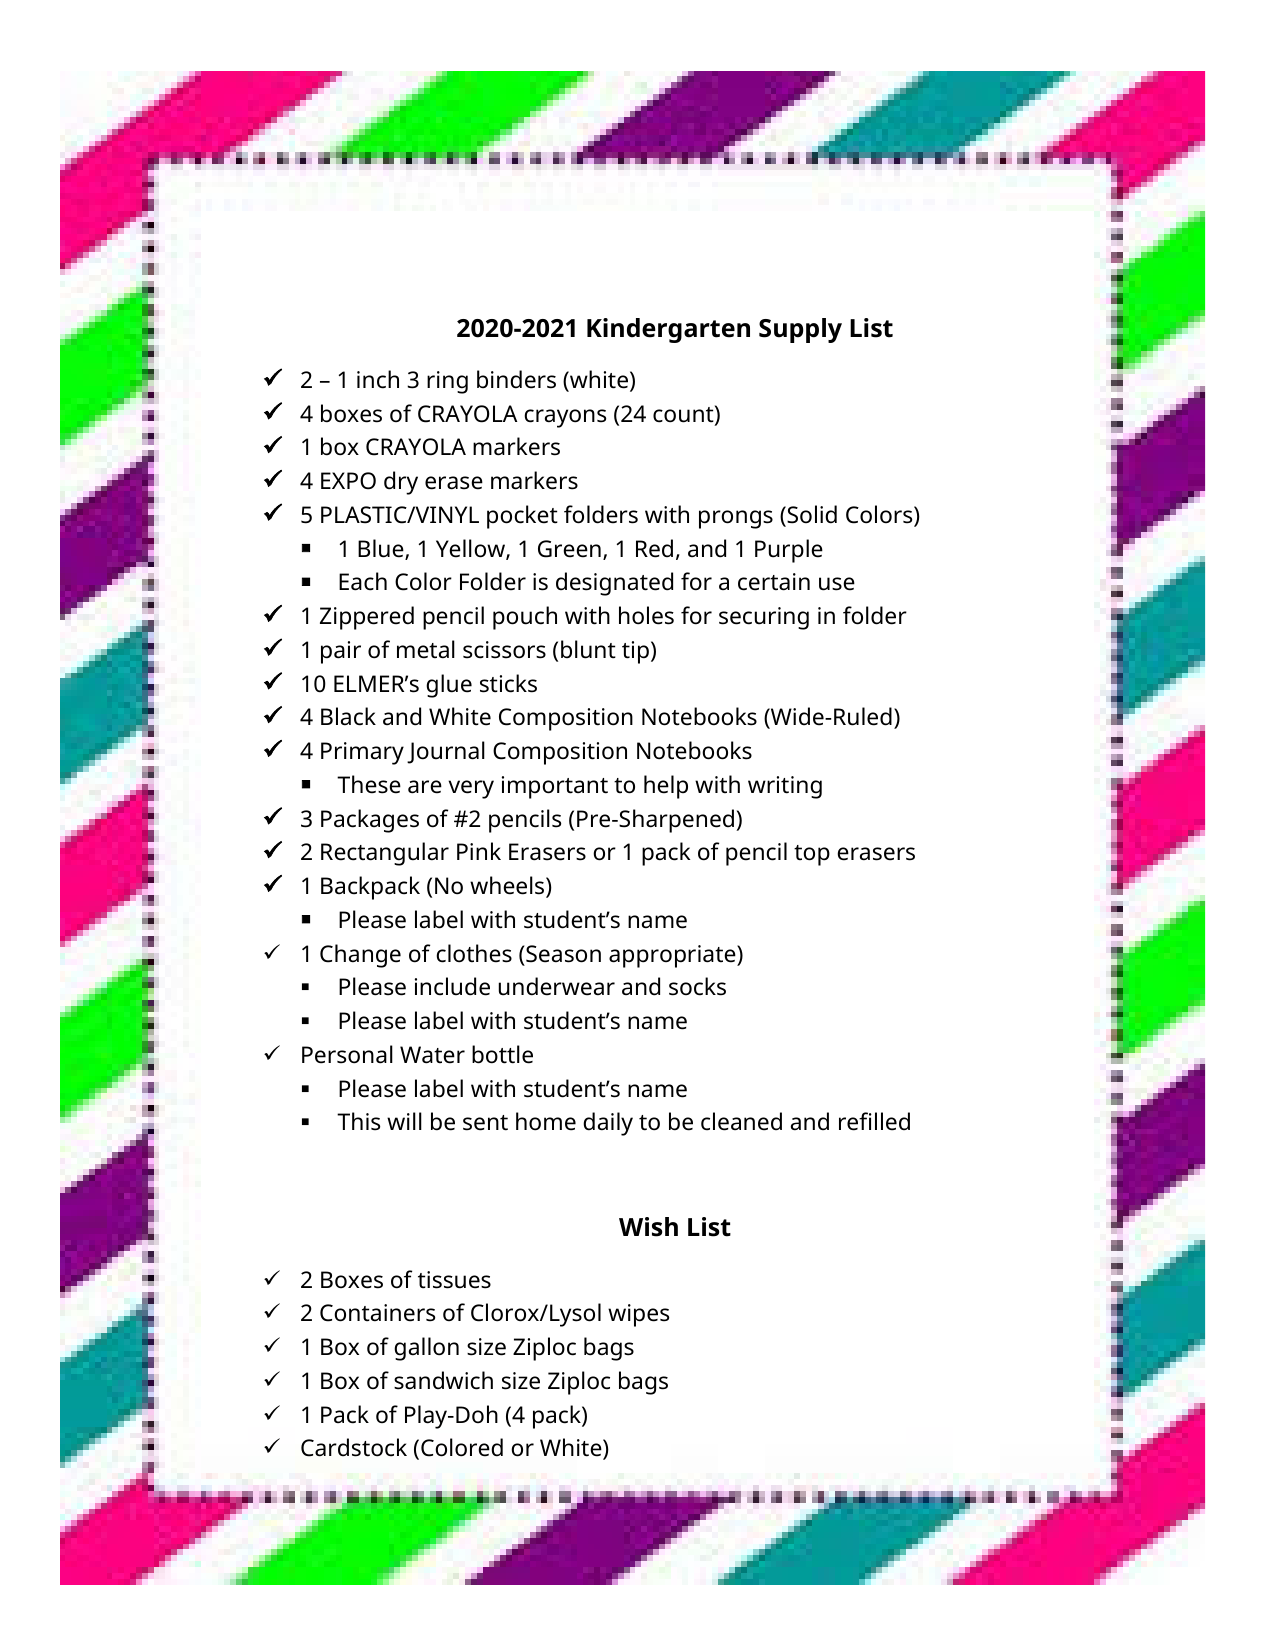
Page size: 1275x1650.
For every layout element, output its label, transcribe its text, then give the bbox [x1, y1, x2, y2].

list 3 Packages of #2 pencils (Pre-Sharpened) [262, 802, 1050, 834]
list Each Color Folder is designated for a certain use [300, 566, 1050, 597]
list 2 Containers of Clorox/Lysol wipes [262, 1297, 1050, 1328]
list 1 Backpack (No wheels) [262, 870, 1050, 901]
list These are very important to help with writing [300, 769, 1050, 800]
list This will be sent home daily to be cleaned and refilled [300, 1106, 1050, 1137]
text 2020-2021 Kindergarten Supply List [300, 310, 1050, 344]
list Please label with student’s name [300, 1072, 1050, 1104]
list Please label with student’s name [300, 1005, 1050, 1036]
list Personal Water bottle [262, 1039, 1050, 1070]
list 4 EXPO dry erase markers [262, 465, 1050, 496]
picture [60, 71, 1206, 1585]
list 4 Primary Journal Composition Notebooks [262, 735, 1050, 766]
list Cardstock (Colored or White) [262, 1432, 1050, 1463]
list 1 pair of metal scissors (blunt tip) [262, 634, 1050, 665]
list 1 Blue, 1 Yellow, 1 Green, 1 Red, and 1 Purple [300, 532, 1050, 564]
list Please include underwear and socks [300, 971, 1050, 1002]
list 4 boxes of CRAYOLA crayons (24 count) [262, 397, 1050, 429]
list 2 – 1 inch 3 ring binders (white) [262, 364, 1050, 395]
list 5 PLASTIC/VINYL pocket folders with prongs (Solid Colors) [262, 499, 1050, 530]
list 1 Change of clothes (Season appropriate) [262, 937, 1050, 969]
list 2 Boxes of tissues [262, 1263, 1050, 1295]
list 1 Box of gallon size Ziploc bags [262, 1331, 1050, 1362]
list 1 box CRAYOLA markers [262, 431, 1050, 462]
list 2 Rectangular Pink Erasers or 1 pack of pencil top erasers [262, 836, 1050, 867]
list 10 ELMER’s glue sticks [262, 667, 1050, 699]
list 1 Zippered pencil pouch with holes for securing in folder [262, 600, 1050, 631]
list 1 Box of sandwich size Ziploc bags [262, 1365, 1050, 1396]
list 1 Pack of Play-Doh (4 pack) [262, 1398, 1050, 1430]
list 4 Black and White Composition Notebooks (Wide-Ruled) [262, 701, 1050, 732]
list Please label with student’s name [300, 904, 1050, 935]
text Wish List [300, 1210, 1050, 1244]
